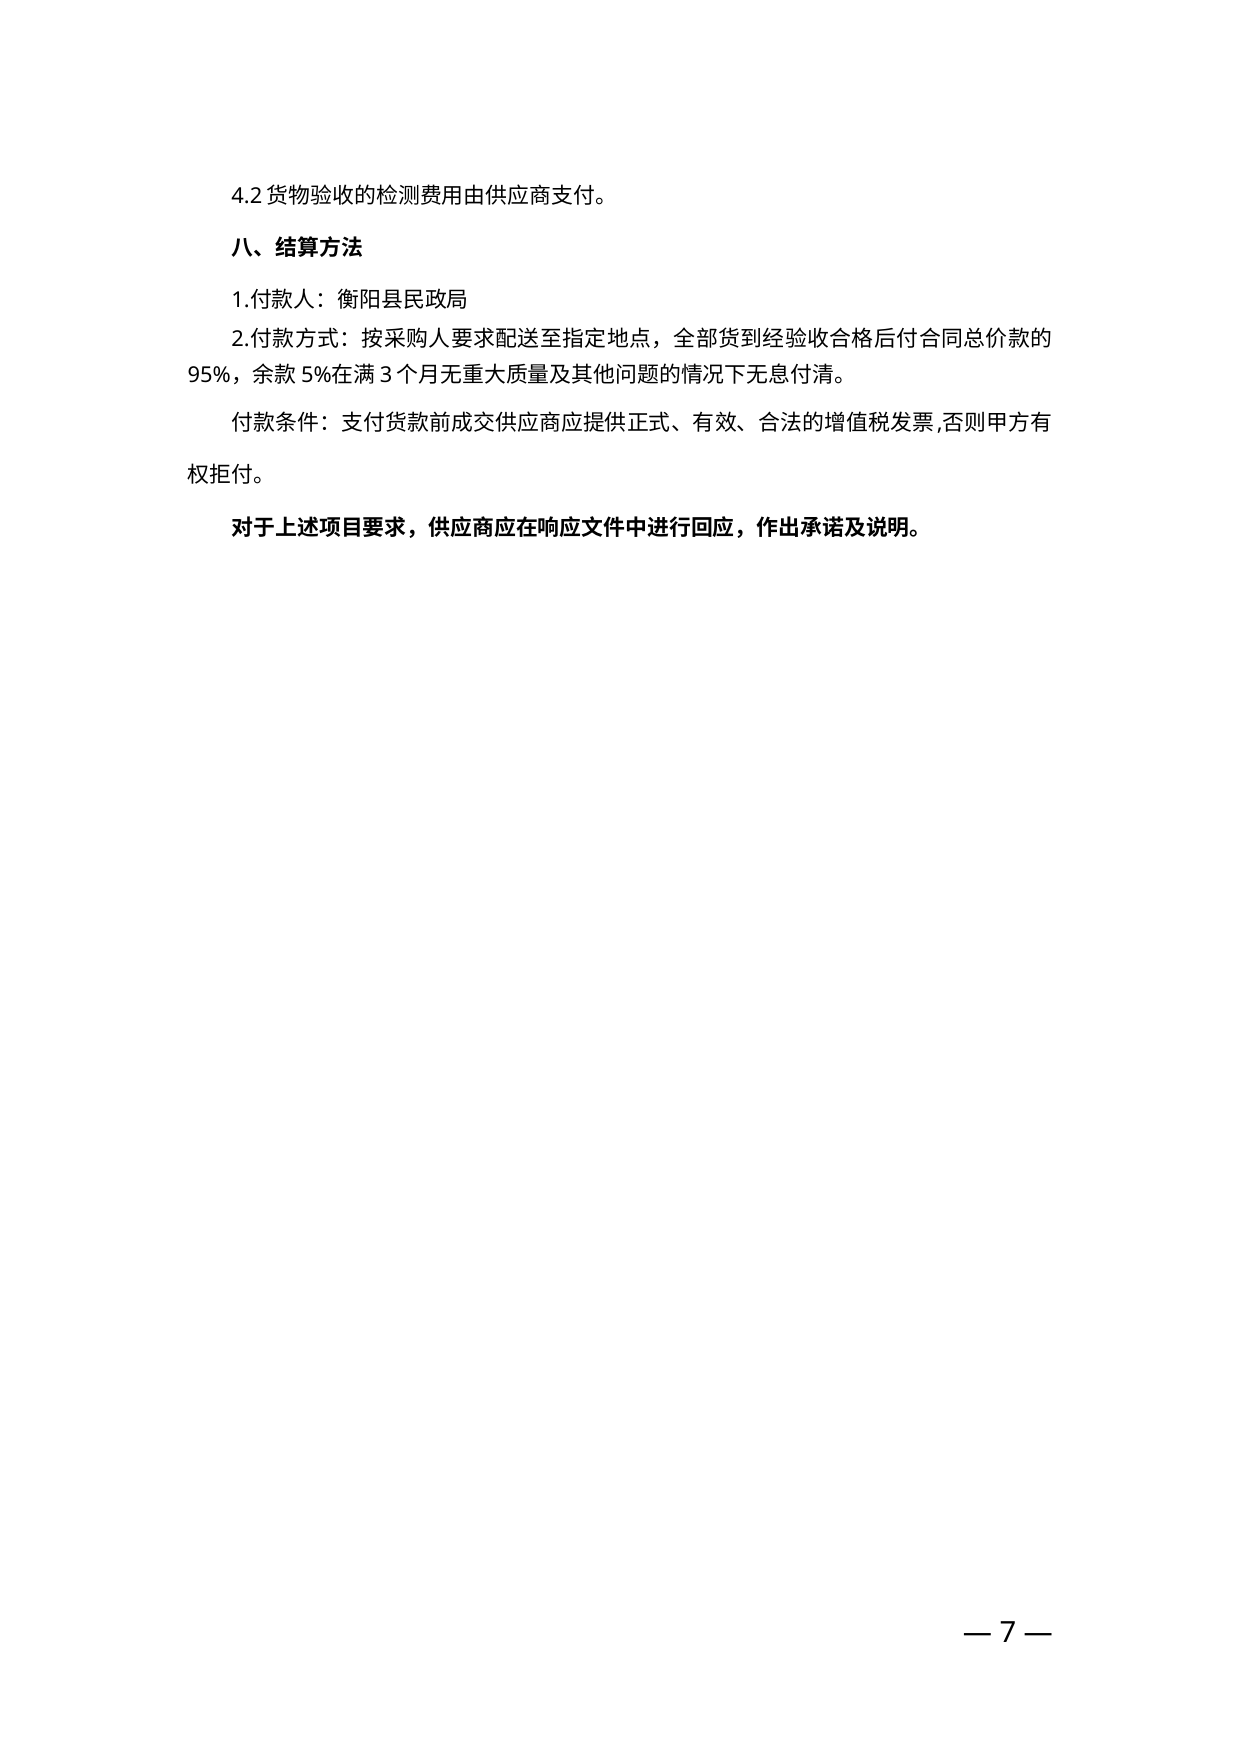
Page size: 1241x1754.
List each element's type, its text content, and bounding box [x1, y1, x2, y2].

text 八、结算方法 [187, 214, 1053, 266]
text 4.2货物验收的检测费用由供应商支付。 [187, 162, 1053, 214]
text 1.付款人：衡阳县民政局 [187, 266, 1053, 318]
text 2.付款方式：按采购人要求配送至指定地点，全部货到经验收合格后付合同总价款的95%，余款5%在满3个月无重大质量及其他问题的情况下无息付清。 [187, 318, 1053, 389]
text 对于上述项目要求，供应商应在响应文件中进行回应，作出承诺及说明。 [187, 493, 1053, 545]
text 付款条件：支付货款前成交供应商应提供正式、有效、合法的增值税发票,否则甲方有权拒付。 [187, 389, 1053, 493]
